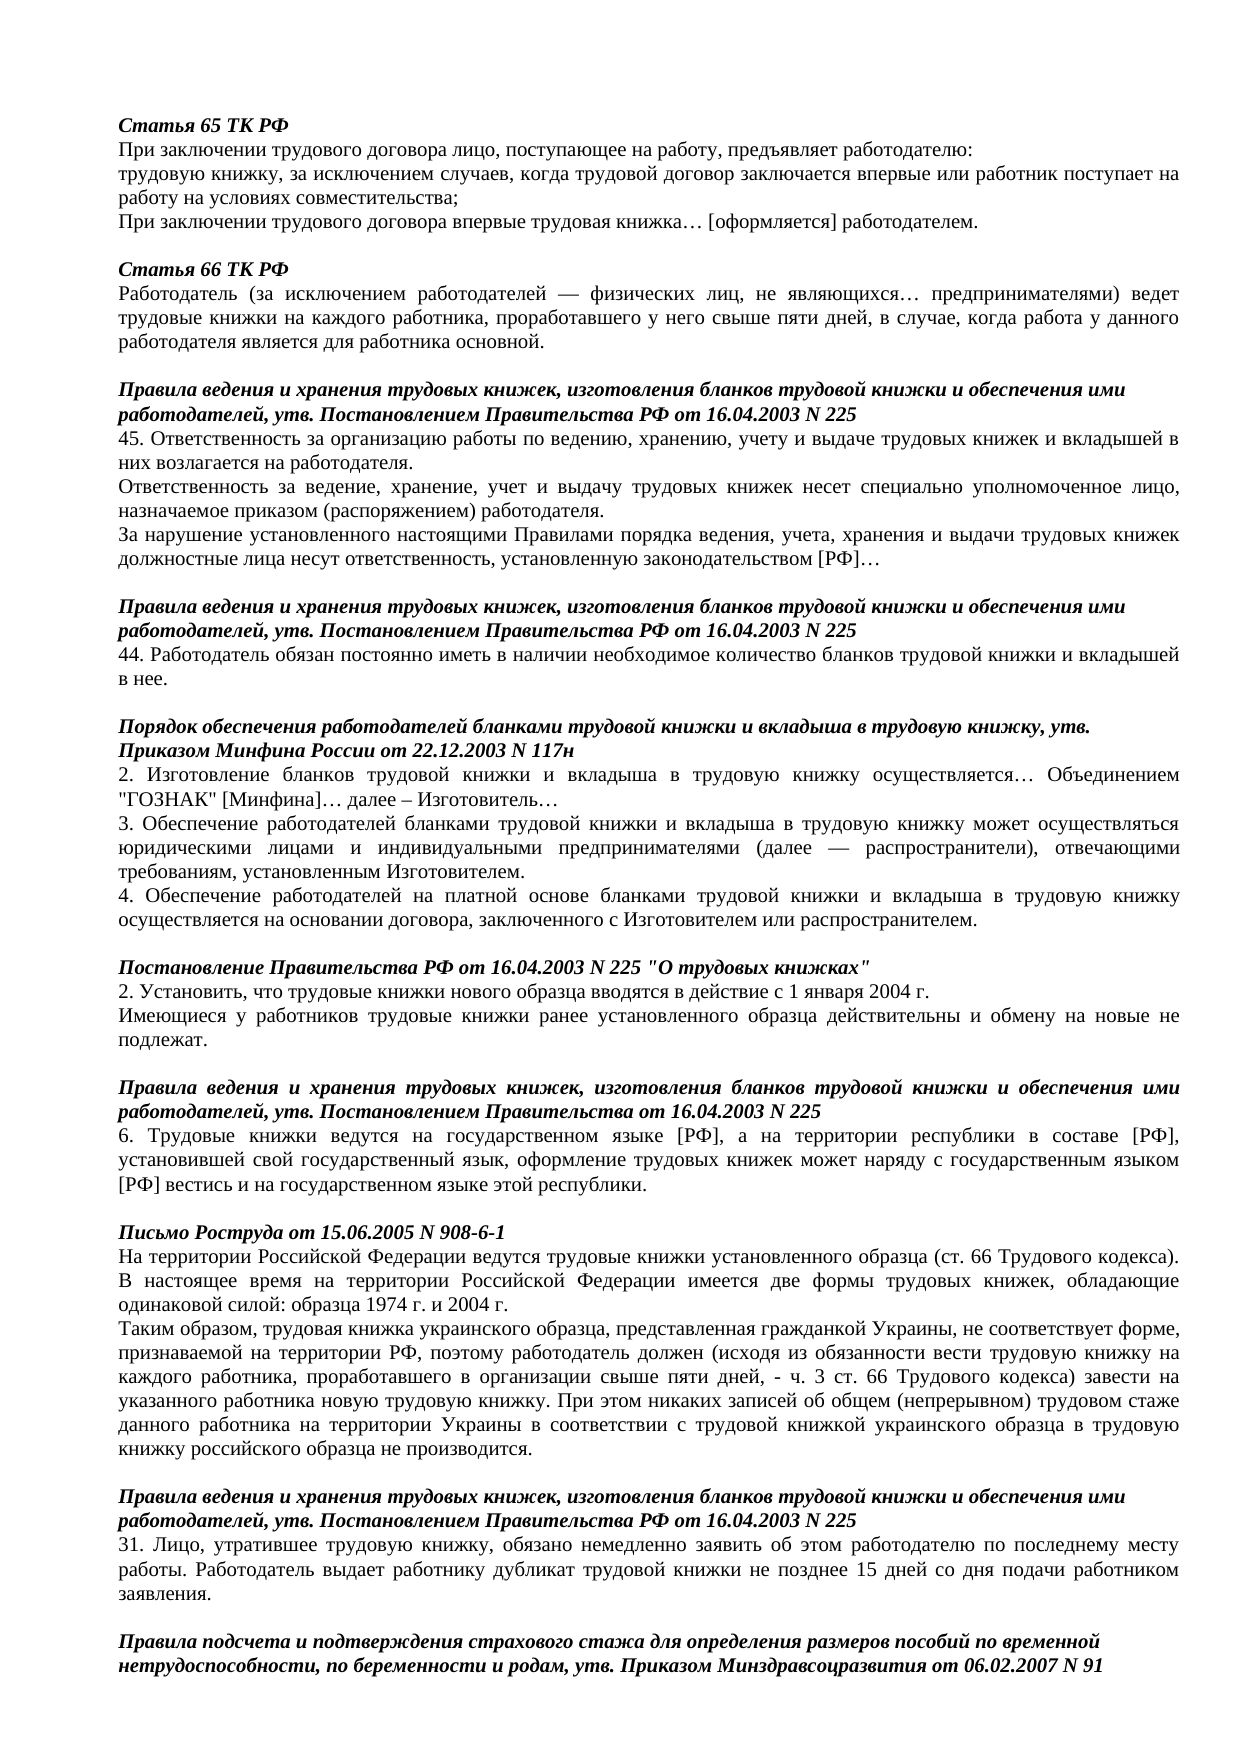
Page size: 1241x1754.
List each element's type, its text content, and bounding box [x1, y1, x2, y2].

text Работодатель (за исключением работодателей — физических лиц, не являющихся… предпринимателями) ведет трудовые книжки на каждого работника, проработавшего у него свыше пяти дней, в случае, когда работа у данного работодателя является для работника основной. [118, 281, 1181, 353]
text 45. Ответственность за организацию работы по ведению, хранению, учету и выдаче трудовых книжек и вкладышей в них возлагается на работодателя. [118, 426, 1181, 474]
text Имеющиеся у работников трудовые книжки ранее установленного образца действительны и обмену на новые не подлежат. [118, 1003, 1181, 1051]
text Правила ведения и хранения трудовых книжек, изготовления бланков трудовой книжки и обеспечения ими работодателей, утв. Постановлением Правительства от 16.04.2003 N 225 [118, 1075, 1181, 1123]
text 4. Обеспечение работодателей на платной основе бланками трудовой книжки и вкладыша в трудовую книжку осуществляется на основании договора, заключенного с Изготовителем или распространителем. [118, 883, 1181, 931]
text Правила подсчета и подтверждения страхового стажа для определения размеров пособий по временной нетрудоспособности, по беременности и родам, утв. Приказом Минздравсоцразвития от 06.02.2007 N 91 [118, 1629, 1181, 1677]
text Статья 66 ТК РФ [118, 257, 1181, 281]
text При заключении трудового договора впервые трудовая книжка… [оформляется] работодателем. [118, 209, 1181, 233]
text Постановление Правительства РФ от 16.04.2003 N 225 "О трудовых книжках" [118, 955, 1181, 979]
text При заключении трудового договора лицо, поступающее на работу, предъявляет работодателю: [118, 137, 1181, 161]
text 3. Обеспечение работодателей бланками трудовой книжки и вкладыша в трудовую книжку может осуществляться юридическими лицами и индивидуальными предпринимателями (далее — распространители), отвечающими требованиям, установленным Изготовителем. [118, 811, 1181, 883]
text 31. Лицо, утратившее трудовую книжку, обязано немедленно заявить об этом работодателю по последнему месту работы. Работодатель выдает работнику дубликат трудовой книжки не позднее 15 дней со дня подачи работником заявления. [118, 1532, 1181, 1604]
text За нарушение установленного настоящими Правилами порядка ведения, учета, хранения и выдачи трудовых книжек должностные лица несут ответственность, установленную законодательством [РФ]… [118, 522, 1181, 570]
text На территории Российской Федерации ведутся трудовые книжки установленного образца (ст. 66 Трудового кодекса). В настоящее время на территории Российской Федерации имеется две формы трудовых книжек, обладающие одинаковой силой: образца . и . [118, 1244, 1181, 1316]
text Таким образом, трудовая книжка украинского образца, представленная гражданкой Украины, не соответствует форме, признаваемой на территории РФ, поэтому работодатель должен (исходя из обязанности вести трудовую книжку на каждого работника, проработавшего в организации свыше пяти дней, - ч. 3 ст. 66 Трудового кодекса) завести на указанного работника новую трудовую книжку. При этом никаких записей об общем (непрерывном) трудовом стаже данного работника на территории Украины в соответствии с трудовой книжкой украинского образца в трудовую книжку российского образца не производится. [118, 1316, 1181, 1460]
text трудовую книжку, за исключением случаев, когда трудовой договор заключается впервые или работник поступает на работу на условиях совместительства; [118, 161, 1181, 209]
text 6. Трудовые книжки ведутся на государственном языке [РФ], а на территории республики в составе [РФ], установившей свой государственный язык, оформление трудовых книжек может наряду с государственным языком [РФ] вестись и на государственном языке этой республики. [118, 1123, 1181, 1196]
text Порядок обеспечения работодателей бланками трудовой книжки и вкладыша в трудовую книжку, утв. Приказом Минфина России от 22.12.2003 N 117н [118, 714, 1181, 762]
text 2. Изготовление бланков трудовой книжки и вкладыша в трудовую книжку осуществляется… Объединением "ГОЗНАК" [Минфина]… далее – Изготовитель… [118, 762, 1181, 811]
text 44. Работодатель обязан постоянно иметь в наличии необходимое количество бланков трудовой книжки и вкладышей в нее. [118, 642, 1181, 690]
text Письмо Роструда от 15.06.2005 N 908-6-1 [118, 1219, 1181, 1244]
text Ответственность за ведение, хранение, учет и выдачу трудовых книжек несет специально уполномоченное лицо, назначаемое приказом (распоряжением) работодателя. [118, 474, 1181, 522]
text 2. Установить, что трудовые книжки нового образца вводятся в действие с 1 января . [118, 979, 1181, 1003]
text Статья 65 ТК РФ [118, 113, 1181, 137]
